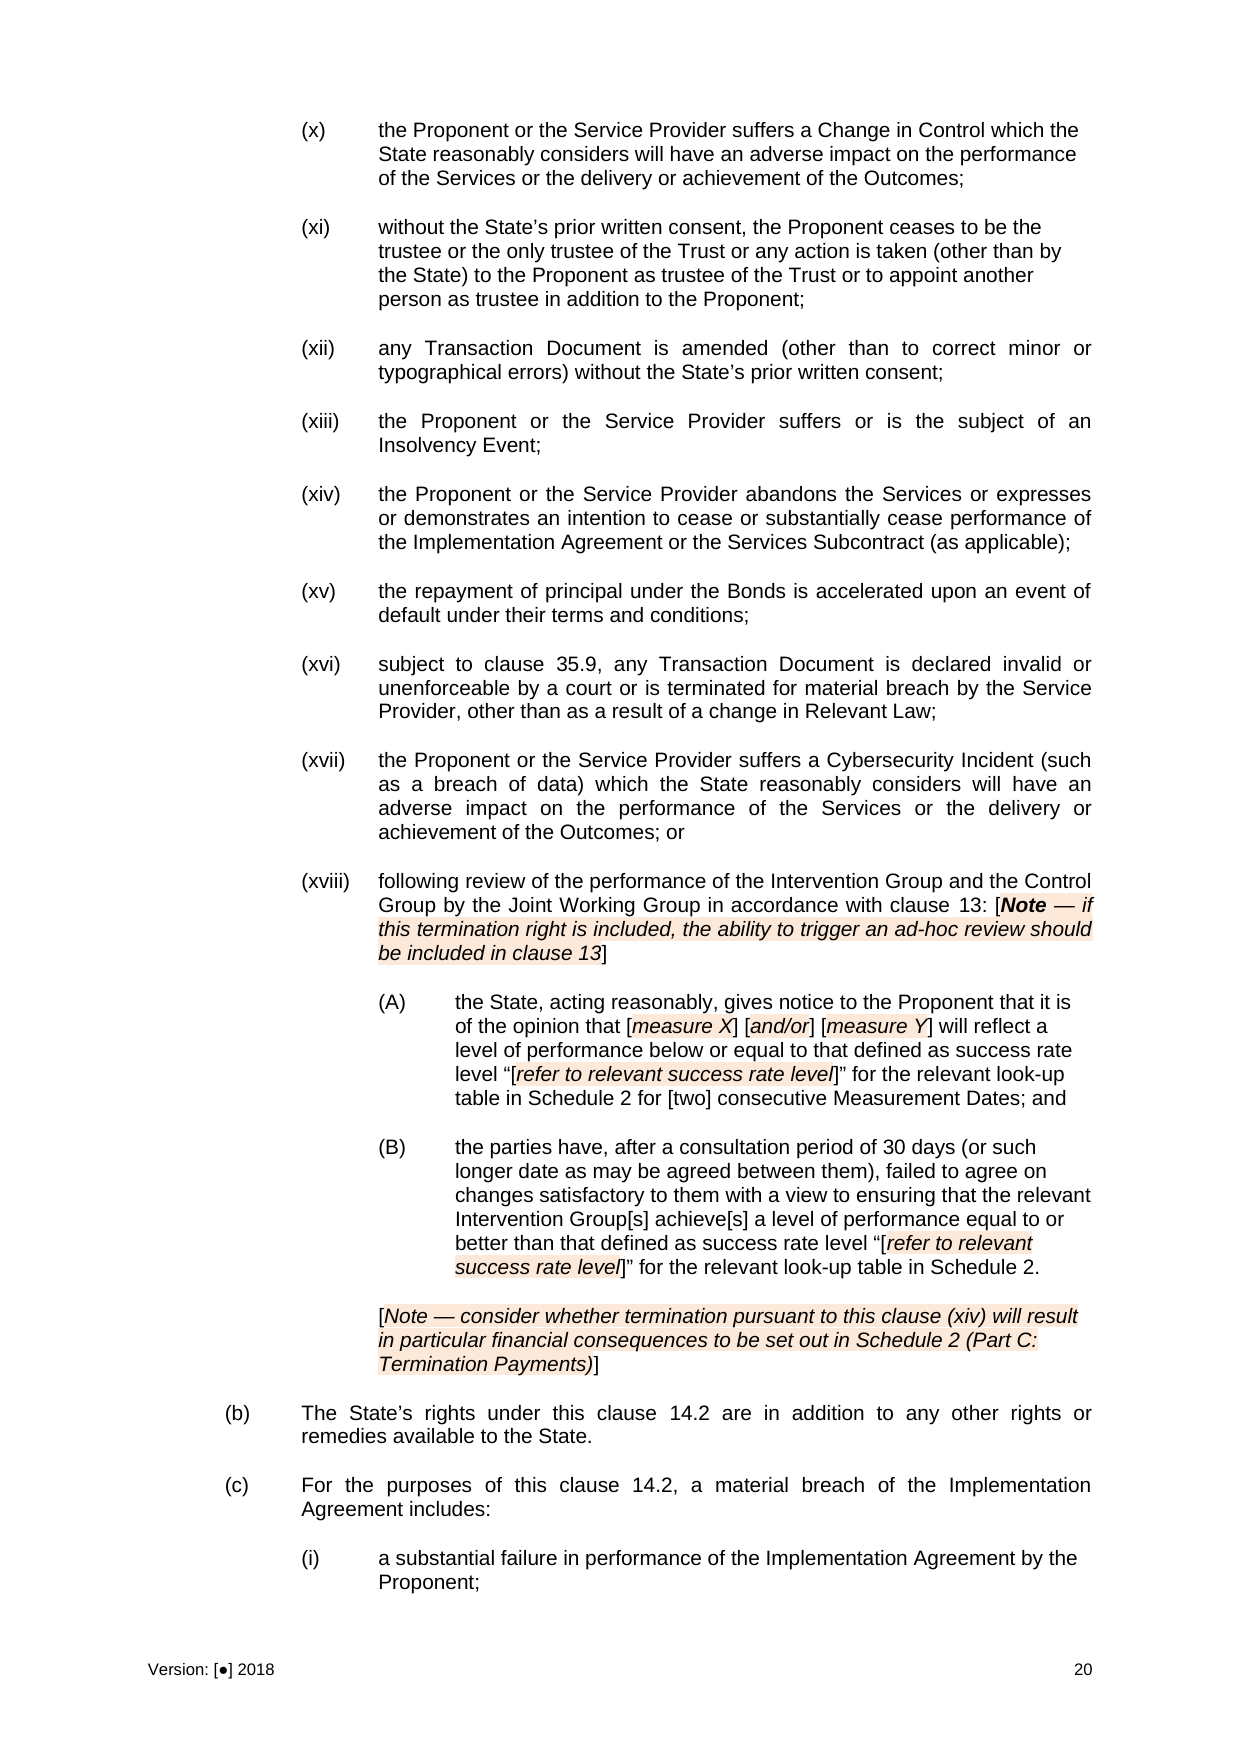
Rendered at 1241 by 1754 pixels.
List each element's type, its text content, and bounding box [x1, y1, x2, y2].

subtitle the Proponent or the Service Provider suffers or is the subject of an Insolvency Event; [301, 409, 1092, 457]
subtitle the Proponent or the Service Provider suffers a Change in Control which the State reasonably considers will have an adverse impact on the performance of the Services or the delivery or achievement of the Outcomes; [301, 118, 1092, 190]
subtitle the Proponent or the Service Provider suffers a Cybersecurity Incident (such as a breach of data) which the State reasonably considers will have an adverse impact on the performance of the Services or the delivery or achievement of the Outcomes; or [301, 748, 1092, 844]
subtitle [Note — consider whether termination pursuant to this clause (xiv) will result in particular financial consequences to be set out in Schedule 2 (Part C: Termination Payments)] [378, 1303, 1092, 1375]
subtitle The State’s rights under this clause 14.2 are in addition to any other rights or remedies available to the State. [224, 1400, 1092, 1448]
subtitle the repayment of principal under the Bonds is accelerated upon an event of default under their terms and conditions; [301, 578, 1092, 626]
subtitle the Proponent or the Service Provider abandons the Services or expresses or demonstrates an intention to cease or substantially cease performance of the Implementation Agreement or the Services Subcontract (as applicable); [301, 482, 1092, 553]
subtitle following review of the performance of the Intervention Group and the Control Group by the Joint Working Group in accordance with clause 13: [Note — if this termination right is included, the ability to trigger an ad-hoc review should be included in clause 13] [301, 869, 1092, 965]
subtitle the State, acting reasonably, gives notice to the Proponent that it is of the opinion that [measure X] [and/or] [measure Y] will reflect a level of performance below or equal to that defined as success rate level “[refer to relevant success rate level]” for the relevant look-up table in Schedule 2 for [two] consecutive Measurement Dates; and [378, 990, 1092, 1110]
subtitle without the State’s prior written consent, the Proponent ceases to be the trustee or the only trustee of the Trust or any action is taken (other than by the State) to the Proponent as trustee of the Trust or to appoint another person as trustee in addition to the Proponent; [301, 215, 1092, 311]
subtitle a substantial failure in performance of the Implementation Agreement by the Proponent; [301, 1546, 1092, 1594]
subtitle any Transaction Document is amended (other than to correct minor or typographical errors) without the State’s prior written consent; [301, 336, 1092, 384]
subtitle For the purposes of this clause 14.2, a material breach of the Implementation Agreement includes: [224, 1473, 1092, 1521]
subtitle subject to clause 35.9, any Transaction Document is declared invalid or unenforceable by a court or is terminated for material breach by the Service Provider, other than as a result of a change in Relevant Law; [301, 651, 1092, 723]
subtitle the parties have, after a consultation period of 30 days (or such longer date as may be agreed between them), failed to agree on changes satisfactory to them with a view to ensuring that the relevant Intervention Group[s] achieve[s] a level of performance equal to or better than that defined as success rate level “[refer to relevant success rate level]” for the relevant look-up table in Schedule 2. [378, 1135, 1092, 1278]
